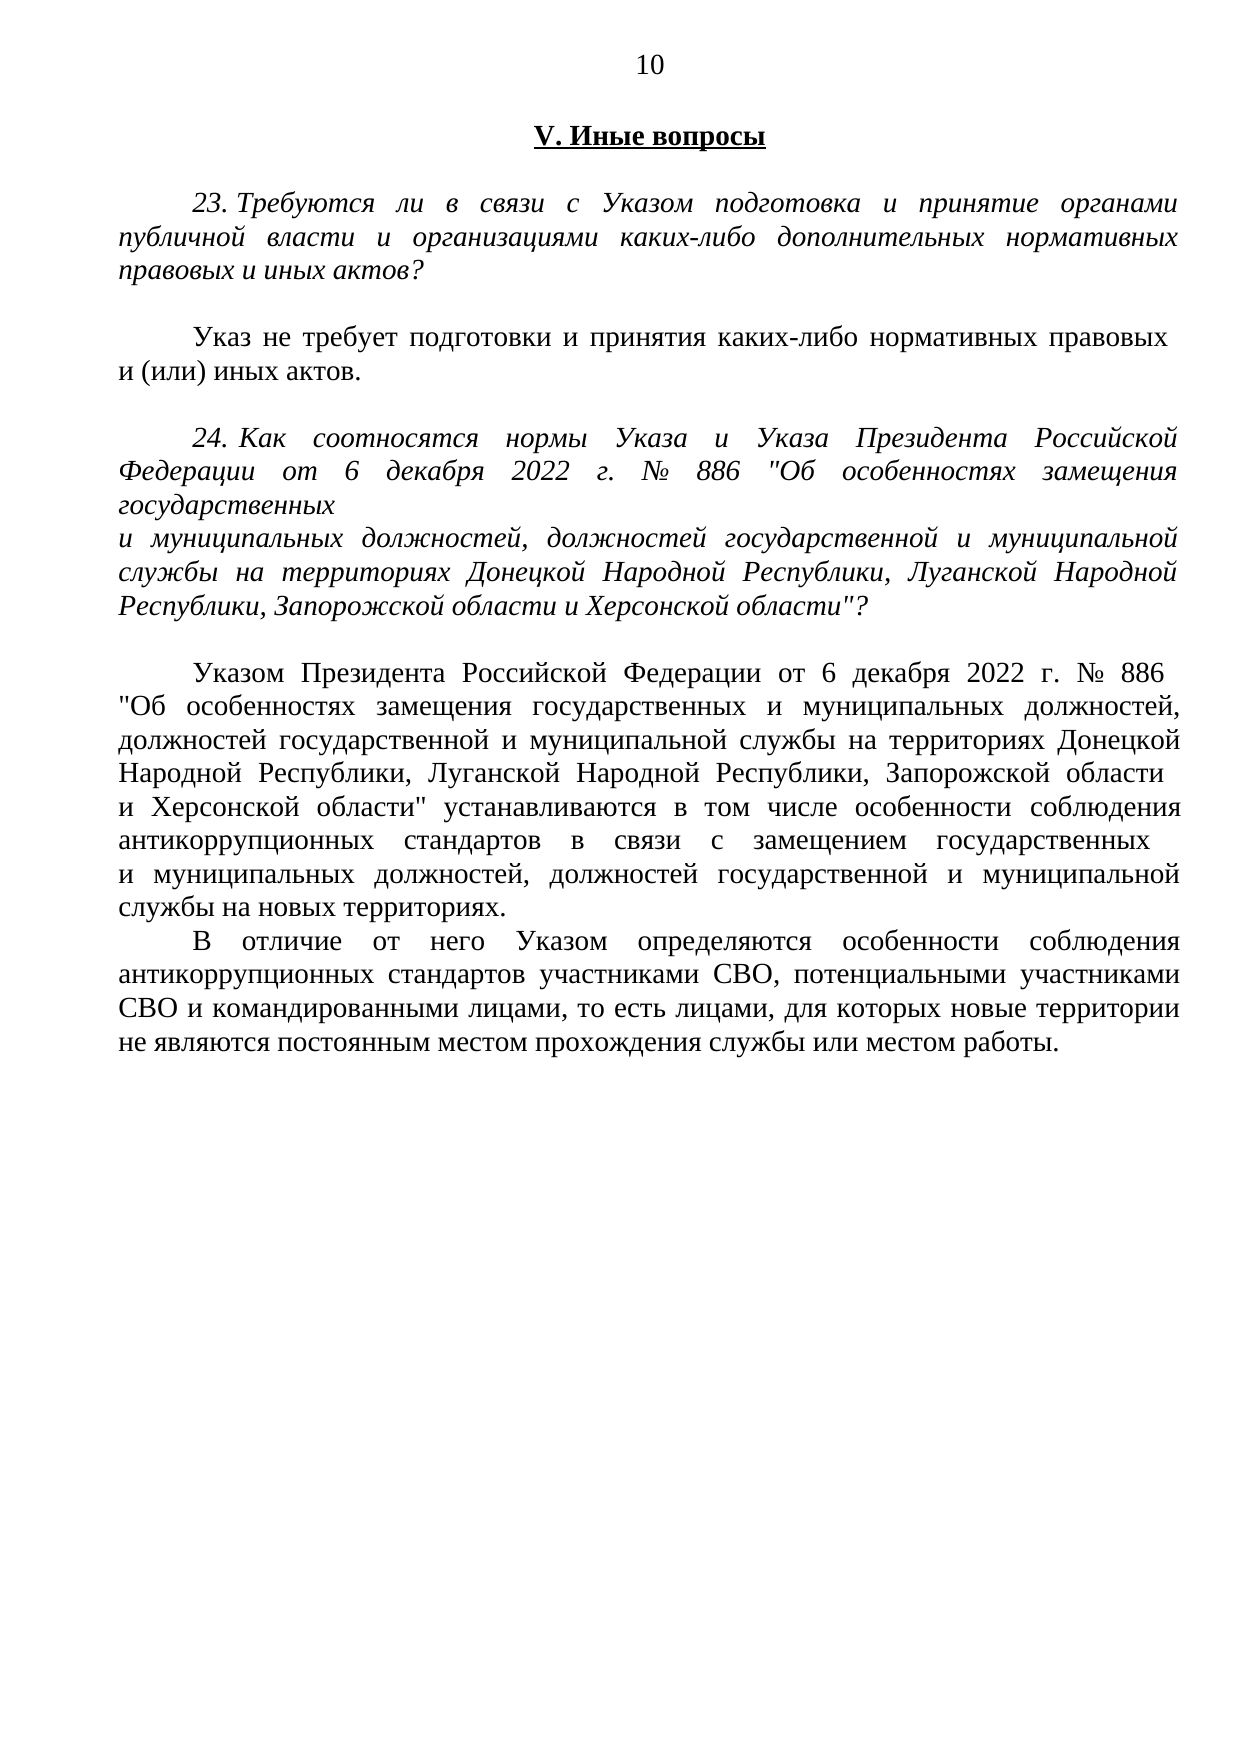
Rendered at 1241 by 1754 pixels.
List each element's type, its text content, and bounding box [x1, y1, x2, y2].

list 24. Как соотносятся нормы Указа и Указа Президента Российской Федерации от 6 декабря 2022 г. № 886 "Об особенностях замещения государственных и муниципальных должностей, должностей государственной и муниципальной службы на территориях Донецкой Народной Республики, Луганской Народной Республики, Запорожской области и Херсонской области"? [118, 420, 1181, 621]
list В отличие от него Указом определяются особенности соблюдения антикоррупционных стандартов участниками СВО, потенциальными участниками СВО и командированными лицами, то есть лицами, для которых новые территории не являются постоянным местом прохождения службы или местом работы. [118, 923, 1181, 1057]
list 23. Требуются ли в связи с Указом подготовка и принятие органами публичной власти и организациями каких-либо дополнительных нормативных правовых и иных актов? [118, 185, 1181, 286]
list Указом Президента Российской Федерации от 6 декабря 2022 г. № 886 "Об особенностях замещения государственных и муниципальных должностей, должностей государственной и муниципальной службы на территориях Донецкой Народной Республики, Луганской Народной Республики, Запорожской области и Херсонской области" устанавливаются в том числе особенности соблюдения антикоррупционных стандартов в связи с замещением государственных и муниципальных должностей, должностей государственной и муниципальной службы на новых территориях. [118, 655, 1181, 923]
list V. Иные вопросы [118, 118, 1181, 152]
list Указ не требует подготовки и принятия каких-либо нормативных правовых и (или) иных актов. [118, 319, 1181, 386]
